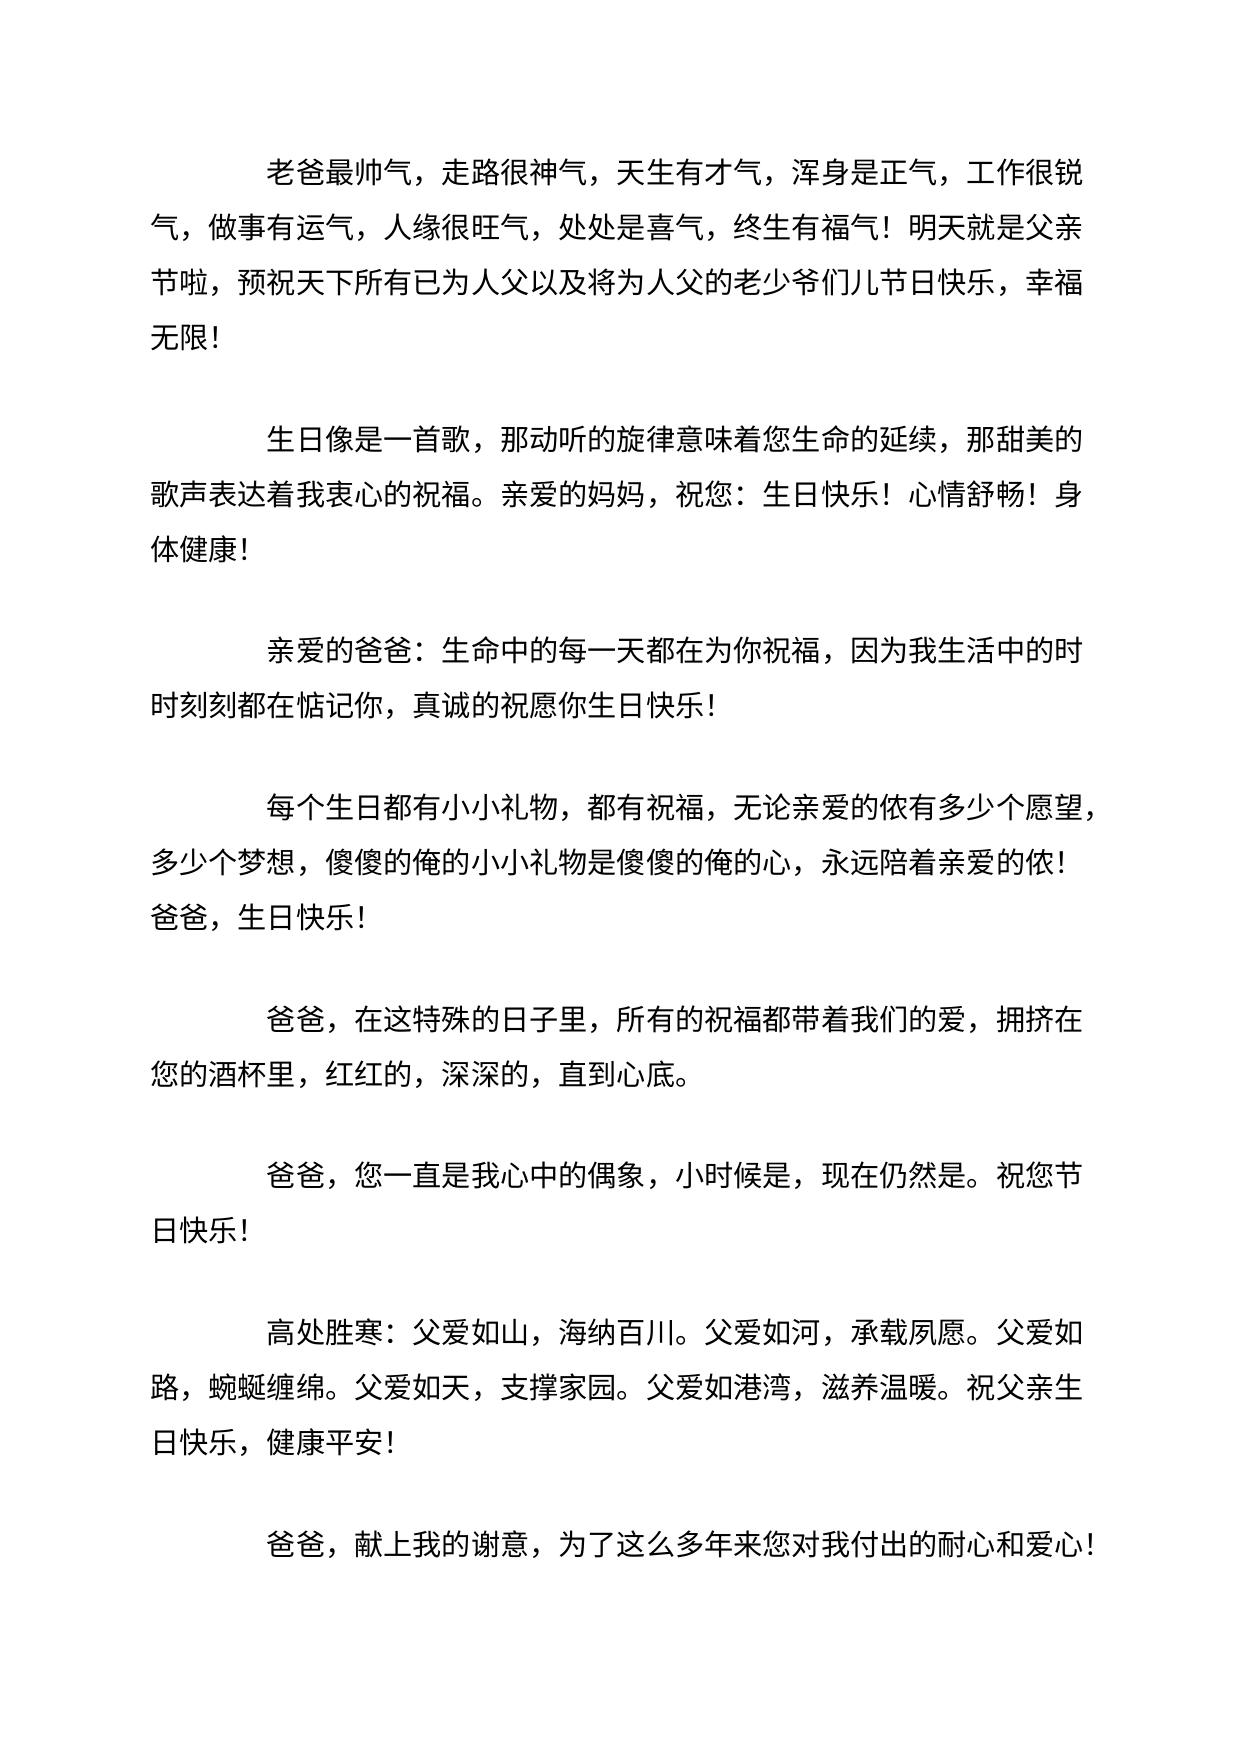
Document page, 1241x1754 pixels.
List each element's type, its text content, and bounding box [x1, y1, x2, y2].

text 爸爸，您一直是我心中的偶象，小时候是，现在仍然是。祝您节日快乐！ [150, 1153, 1090, 1250]
text 老爸最帅气，走路很神气，天生有才气，浑身是正气，工作很锐气，做事有运气，人缘很旺气，处处是喜气，终生有福气！明天就是父亲节啦，预祝天下所有已为人父以及将为人父的老少爷们儿节日快乐，幸福无限！ [150, 150, 1090, 357]
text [150, 1521, 1090, 1563]
text 爸爸，在这特殊的日子里，所有的祝福都带着我们的爱，拥挤在您的酒杯里，红红的，深深的，直到心底。 [150, 996, 1090, 1093]
text 生日像是一首歌，那动听的旋律意味着您生命的延续，那甜美的歌声表达着我衷心的祝福。亲爱的妈妈，祝您：生日快乐！心情舒畅！身体健康！ [150, 416, 1090, 568]
text 高处胜寒：父爱如山，海纳百川。父爱如河，承载夙愿。父爱如路，蜿蜒缠绵。父爱如天，支撑家园。父爱如港湾，滋养温暖。祝父亲生日快乐，健康平安！ [150, 1309, 1090, 1462]
text 亲爱的爸爸：生命中的每一天都在为你祝福，因为我生活中的时时刻刻都在惦记你，真诚的祝愿你生日快乐！ [150, 628, 1090, 725]
text 每个生日都有小小礼物，都有祝福，无论亲爱的侬有多少个愿望，多少个梦想，傻傻的俺的小小礼物是傻傻的俺的心，永远陪着亲爱的侬！爸爸，生日快乐！ [150, 785, 1090, 937]
